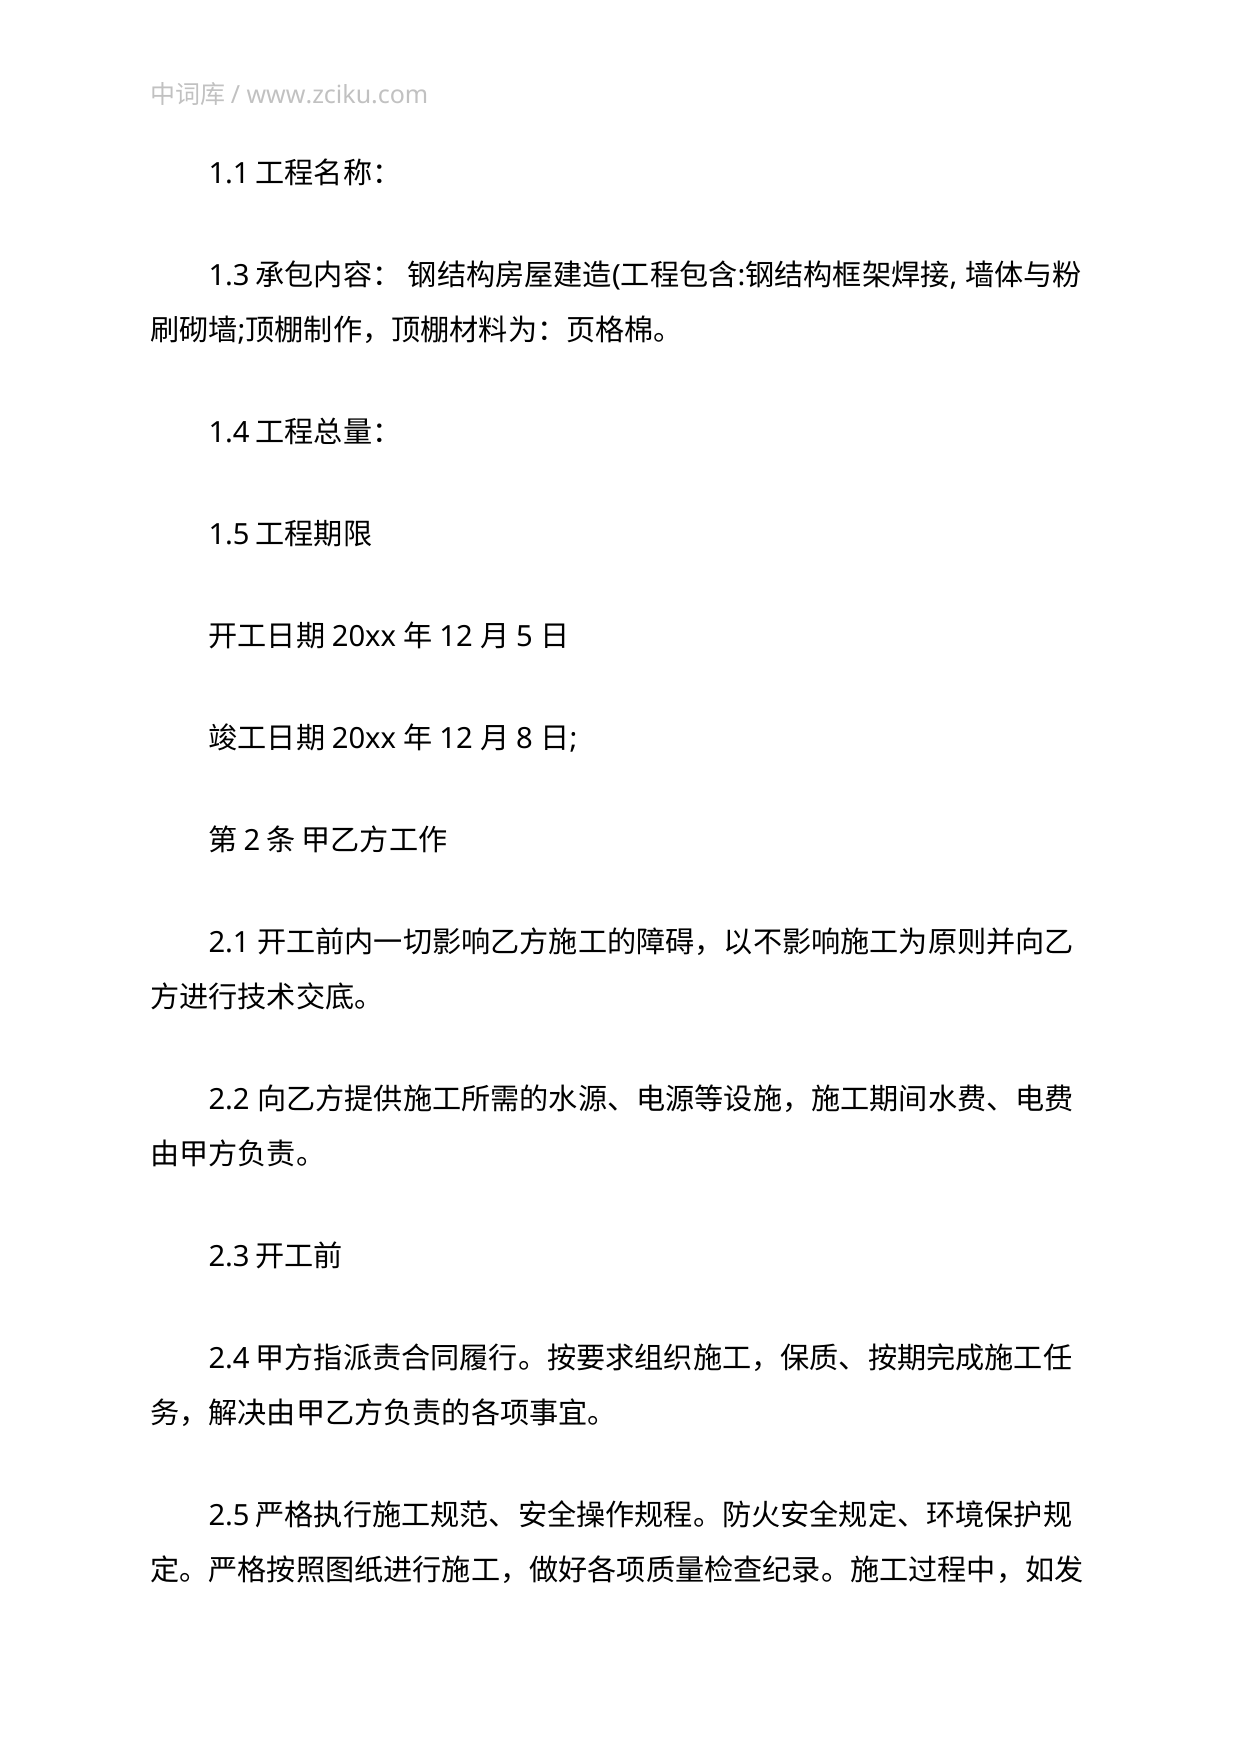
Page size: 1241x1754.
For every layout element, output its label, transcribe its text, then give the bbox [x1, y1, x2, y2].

text 开工日期 20xx 年 12 月 5 日 [150, 613, 1090, 655]
text 1.1工程名称： [150, 150, 1090, 192]
text 竣工日期 20xx 年 12 月 8 日; [150, 715, 1090, 757]
text 1.5工程期限 [150, 511, 1090, 553]
text 第2条 甲乙方工作 [150, 817, 1090, 859]
text 2.3开工前 [150, 1232, 1090, 1275]
text 1.4工程总量： [150, 409, 1090, 451]
text 2.4甲方指派责合同履行。按要求组织施工，保质、按期完成施工任务，解决由甲乙方负责的各项事宜。 [150, 1334, 1090, 1432]
text 2.2 向乙方提供施工所需的水源、电源等设施，施工期间水费、电费由甲方负责。 [150, 1076, 1090, 1173]
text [150, 1491, 1090, 1588]
text 2.1 开工前内一切影响乙方施工的障碍，以不影响施工为原则并向乙方进行技术交底。 [150, 919, 1090, 1016]
text 1.3承包内容： 钢结构房屋建造(工程包含:钢结构框架焊接, 墙体与粉刷砌墙;顶棚制作，顶棚材料为：页格棉。 [150, 252, 1090, 349]
